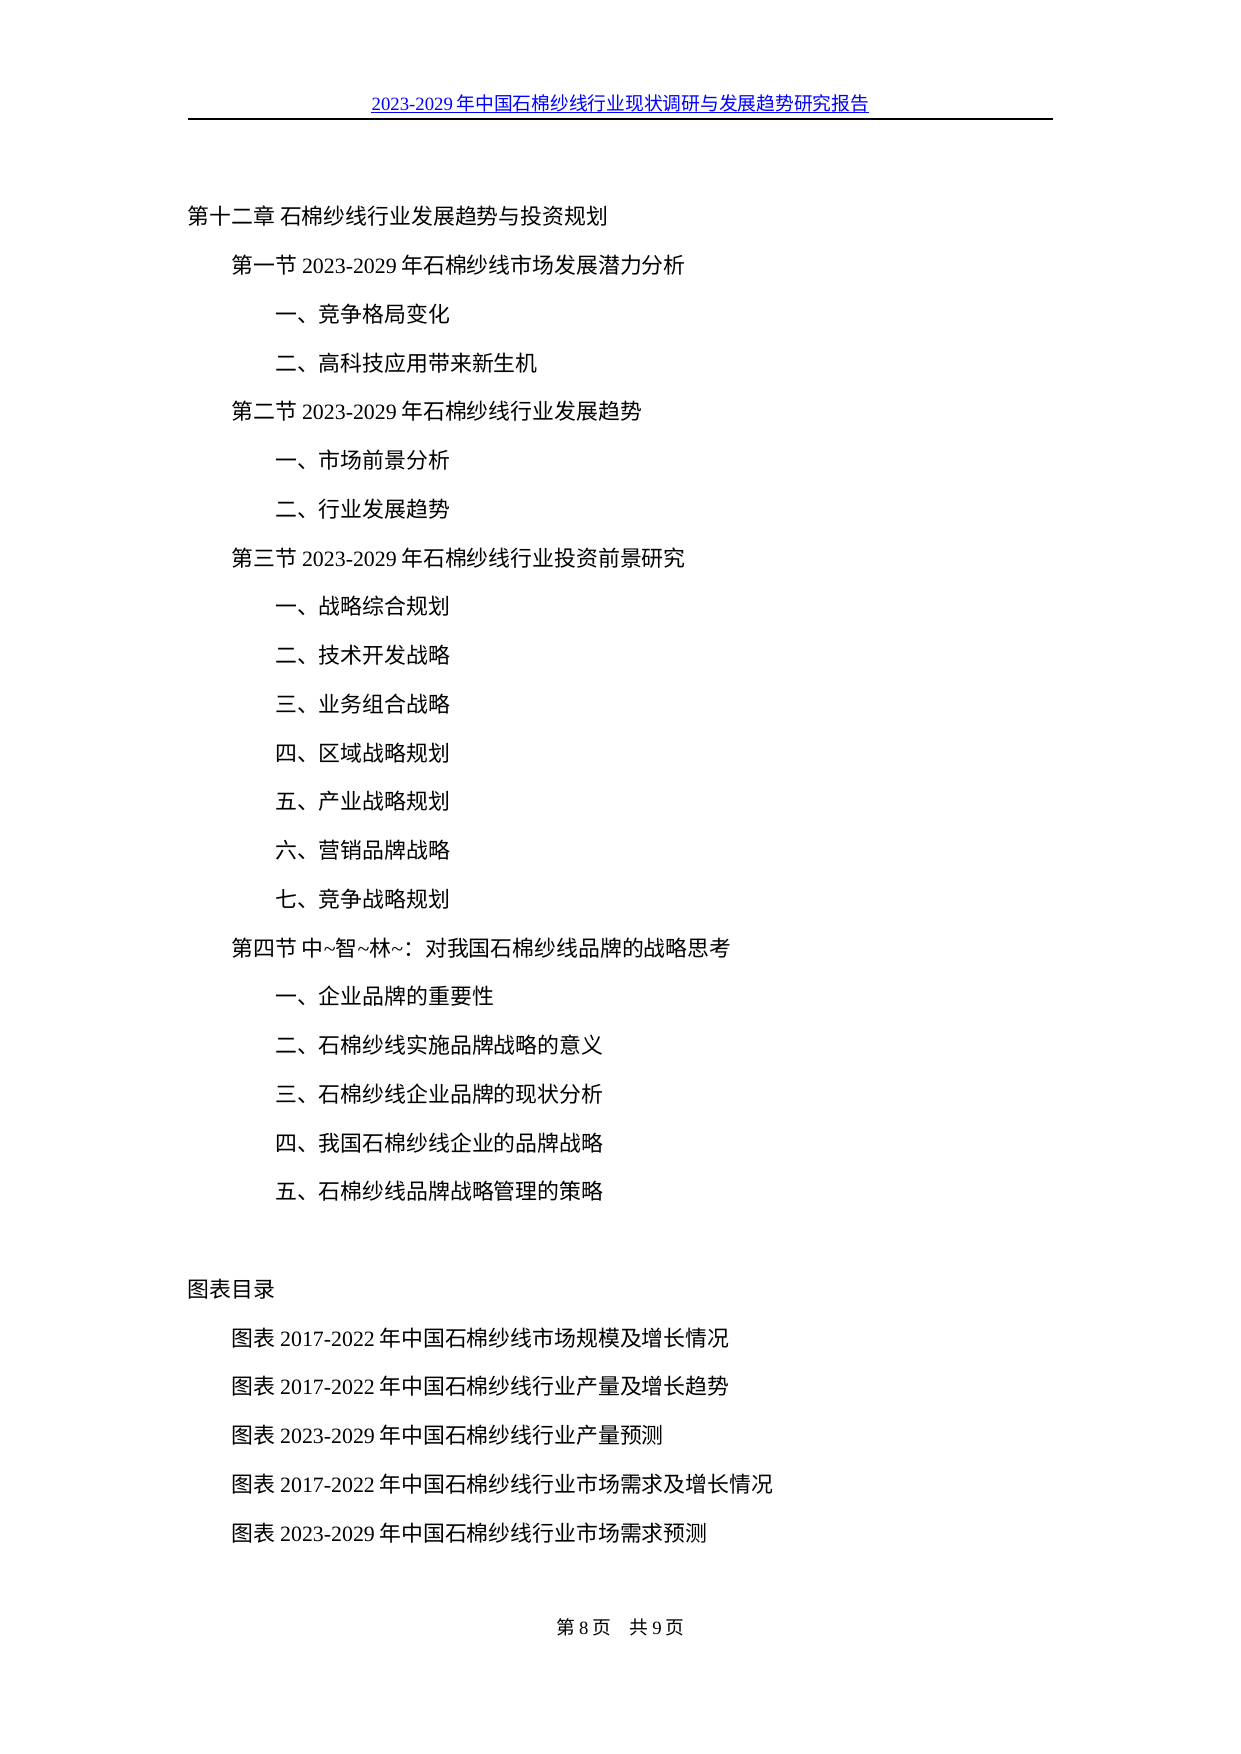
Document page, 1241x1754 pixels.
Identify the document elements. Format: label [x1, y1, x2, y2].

text [187, 150, 1053, 1548]
